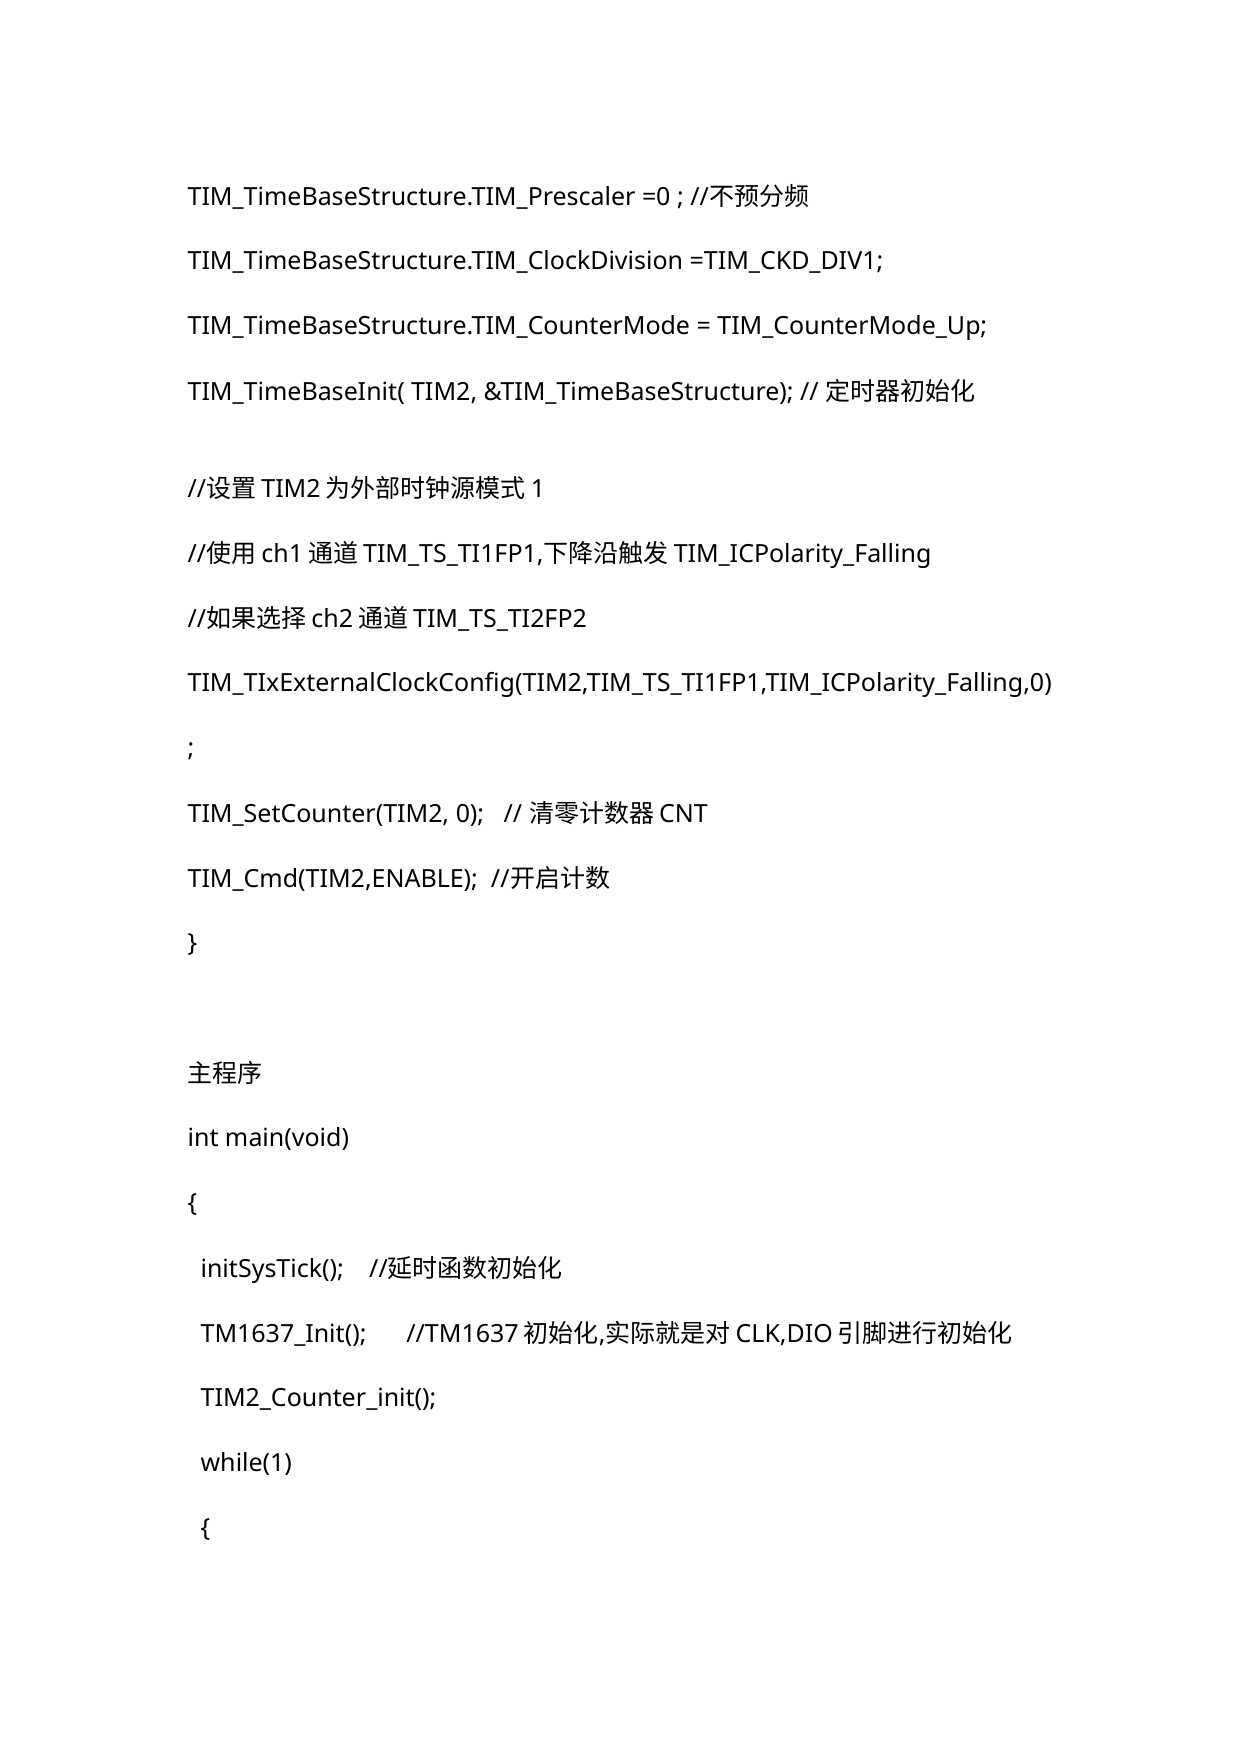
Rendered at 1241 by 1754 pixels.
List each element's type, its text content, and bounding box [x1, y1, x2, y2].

list while(1) [187, 1429, 1053, 1494]
list } [187, 909, 1053, 974]
list initSysTick(); //延时函数初始化 [187, 1234, 1053, 1299]
list TIM_SetCounter(TIM2, 0); // 清零计数器CNT [187, 779, 1053, 844]
list TIM2_Counter_init(); [187, 1364, 1053, 1429]
list //设置TIM2为外部时钟源模式1 [187, 454, 1053, 519]
list int main(void) [187, 1104, 1053, 1169]
list 主程序 [187, 1039, 1053, 1104]
list TIM_TimeBaseInit( TIM2, &TIM_TimeBaseStructure); // 定时器初始化 [187, 357, 1053, 422]
list //使用ch1通道TIM_TS_TI1FP1,下降沿触发TIM_ICPolarity_Falling [187, 519, 1053, 584]
list TIM_TimeBaseStructure.TIM_CounterMode = TIM_CounterMode_Up; [187, 292, 1053, 357]
list TM1637_Init(); //TM1637初始化,实际就是对CLK,DIO引脚进行初始化 [187, 1299, 1053, 1364]
list //如果选择ch2通道TIM_TS_TI2FP2 [187, 584, 1053, 649]
list TIM_TimeBaseStructure.TIM_ClockDivision =TIM_CKD_DIV1; [187, 227, 1053, 292]
list { [187, 1169, 1053, 1234]
list TIM_TIxExternalClockConfig(TIM2,TIM_TS_TI1FP1,TIM_ICPolarity_Falling,0); [187, 649, 1053, 779]
list { [187, 1494, 1053, 1559]
list TIM_Cmd(TIM2,ENABLE); //开启计数 [187, 844, 1053, 909]
list TIM_TimeBaseStructure.TIM_Prescaler =0 ; //不预分频 [187, 162, 1053, 227]
